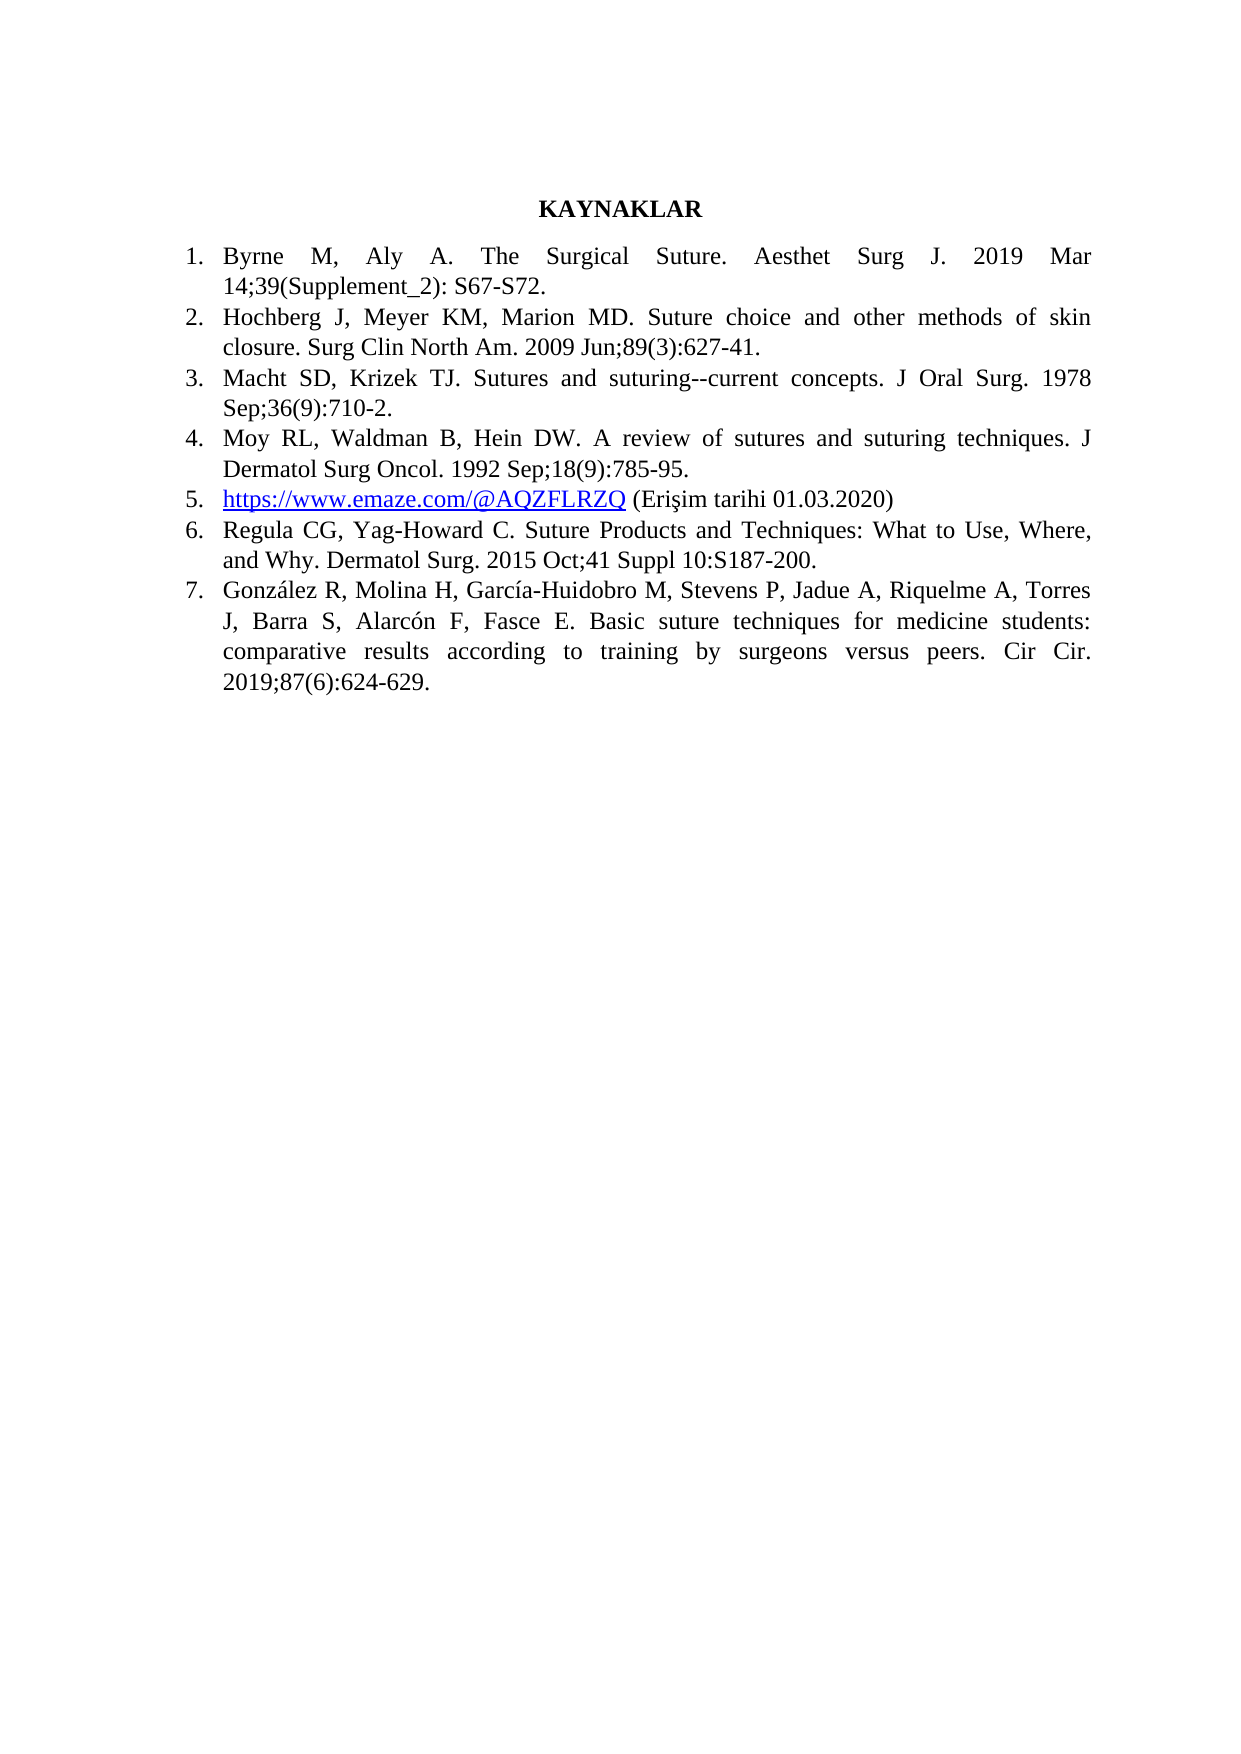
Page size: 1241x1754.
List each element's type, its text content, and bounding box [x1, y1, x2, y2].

list https://www.emaze.com/@AQZFLRZQ (Erişim tarihi 01.03.2020) [185, 484, 1093, 513]
list Macht SD, Krizek TJ. Sutures and suturing--current concepts. J Oral Surg. 1978 Sep;36(9):710-2. [185, 363, 1093, 422]
list González R, Molina H, García-Huidobro M, Stevens P, Jadue A, Riquelme A, Torres J, Barra S, Alarcón F, Fasce E. Basic suture techniques for medicine students: comparative results according to training by surgeons versus peers. Cir Cir. 2019;87(6):624-629. [185, 576, 1093, 696]
list Byrne M, Aly A. The Surgical Suture. Aesthet Surg J. 2019 Mar 14;39(Supplement_2): S67-S72. [185, 241, 1093, 300]
list Regula CG, Yag-Howard C. Suture Products and Techniques: What to Use, Where, and Why. Dermatol Surg. 2015 Oct;41 Suppl 10:S187-200. [185, 515, 1093, 574]
list Moy RL, Waldman B, Hein DW. A review of sutures and suturing techniques. J Dermatol Surg Oncol. 1992 Sep;18(9):785-95. [185, 423, 1093, 483]
text KAYNAKLAR [148, 194, 1093, 223]
list Hochberg J, Meyer KM, Marion MD. Suture choice and other methods of skin closure. Surg Clin North Am. 2009 Jun;89(3):627-41. [185, 302, 1093, 361]
